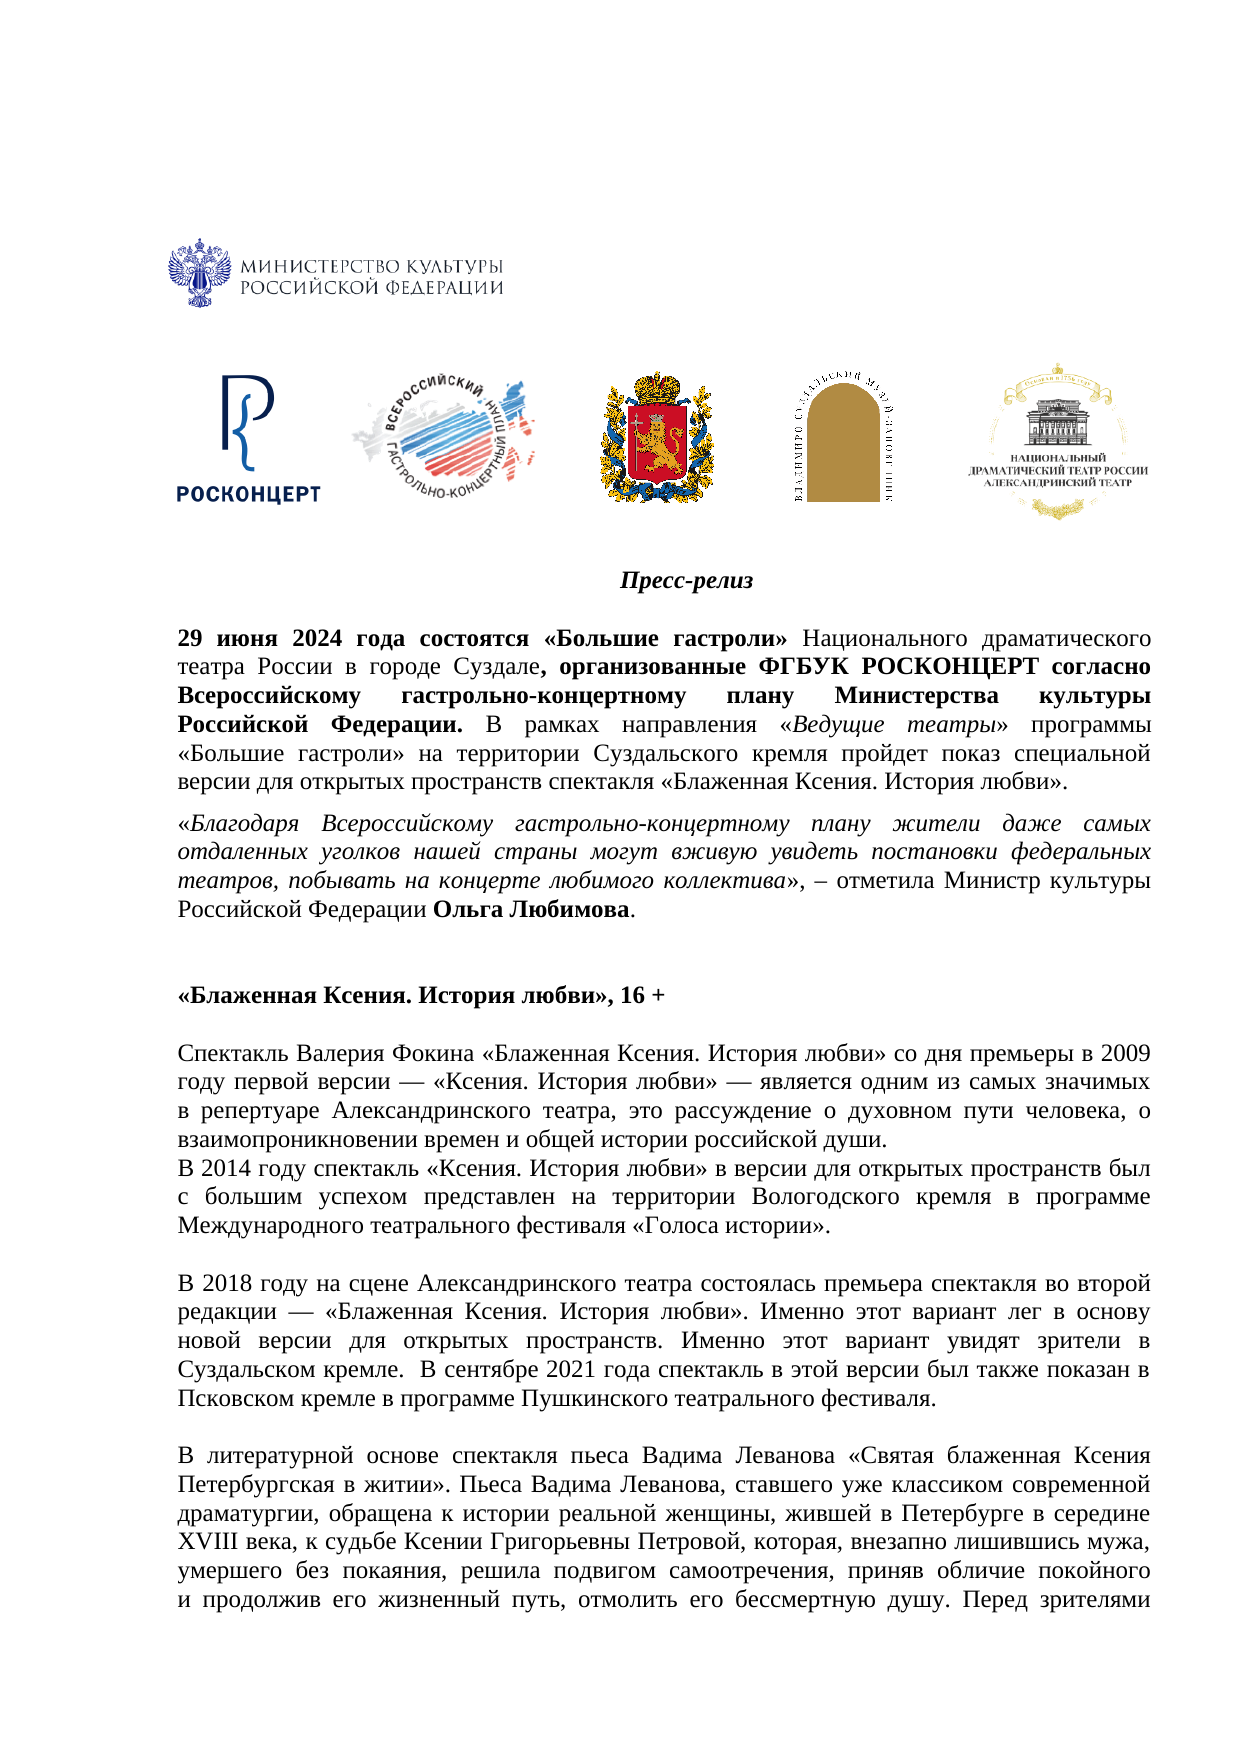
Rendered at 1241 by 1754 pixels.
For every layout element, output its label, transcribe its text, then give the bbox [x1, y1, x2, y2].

picture [177, 346, 1152, 537]
text 29 июня 2024 года состоятся «Большие гастроли» Национального драматического театра России в городе Суздале, организованные ФГБУК РОСКОНЦЕРТ согласно Всероссийскому гастрольно-концертному плану Министерства культуры Российской Федерации. В рамках направления «Ведущие театры» программы «Большие гастроли» на территории Суздальского кремля пройдет показ специальной версии для открытых пространств спектакля «Блаженная Ксения. История любви». [177, 623, 1152, 795]
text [177, 1440, 1152, 1613]
text В 2014 году спектакль «Ксения. История любви» в версии для открытых пространств был с большим успехом представлен на территории Вологодского кремля в программе Международного театрального фестиваля «Голоса истории». [177, 1153, 1152, 1239]
text «Блаженная Ксения. История любви», 16 + [177, 980, 1152, 1009]
text Спектакль Валерия Фокина «Блаженная Ксения. История любви» со дня премьеры в 2009 году первой версии — «Ксения. История любви» — является одним из самых значимых в репертуаре Александринского театра, это рассуждение о духовном пути человека, о взаимопроникновении времен и общей истории российской души. [177, 1038, 1152, 1153]
text В 2018 году на сцене Александринского театра состоялась премьера спектакля во второй редакции — «Блаженная Ксения. История любви». Именно этот вариант лег в основу новой версии для открытых пространств. Именно этот вариант увидят зрители в Суздальском кремле. В сентябре 2021 года спектакль в этой версии был также показан в Псковском кремле в программе Пушкинского театрального фестиваля. [177, 1268, 1152, 1411]
text Пресс-релиз [546, 565, 1152, 594]
picture [168, 238, 503, 308]
text «Благодаря Всероссийскому гастрольно-концертному плану жители даже самых отдаленных уголков нашей страны могут вживую увидеть постановки федеральных театров, побывать на концерте любимого коллектива», – отметила Министр культуры Российской Федерации Ольга Любимова. [177, 808, 1152, 923]
